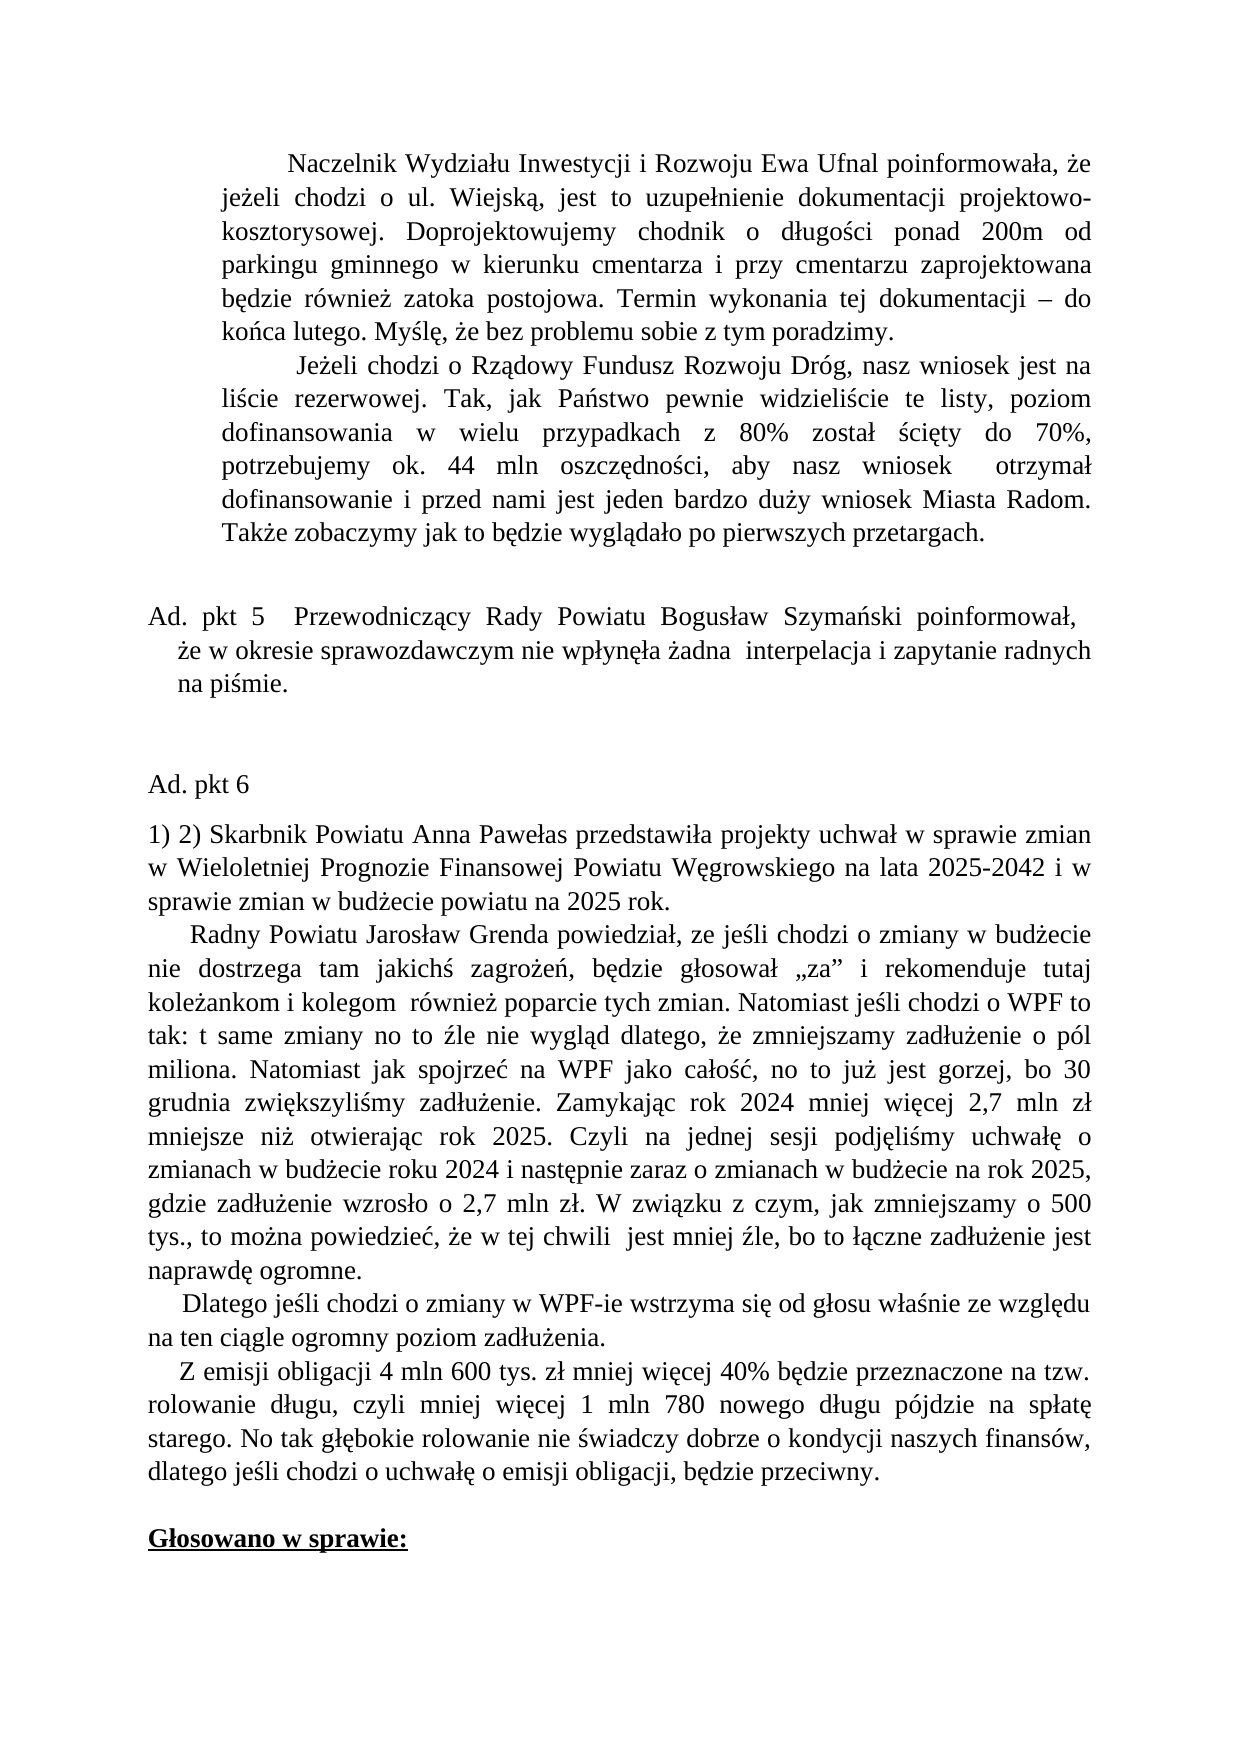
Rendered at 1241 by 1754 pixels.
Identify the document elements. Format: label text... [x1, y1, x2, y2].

text Głosowano w sprawie: [148, 1522, 1093, 1553]
text Z emisji obligacji 4 mln 600 tys. zł mniej więcej 40% będzie przeznaczone na tzw. rolowanie długu, czyli mniej więcej 1 mln 780 nowego długu pójdzie na spłatę starego. No tak głębokie rolowanie nie świadczy dobrze o kondycji naszych finansów, dlatego jeśli chodzi o uchwałę o emisji obligacji, będzie przeciwny. [148, 1355, 1093, 1486]
text Jeżeli chodzi o Rządowy Fundusz Rozwoju Dróg, nasz wniosek jest na liście rezerwowej. Tak, jak Państwo pewnie widzieliście te listy, poziom dofinansowania w wielu przypadkach z 80% został ścięty do 70%, potrzebujemy ok. 44 mln oszczędności, aby nasz wniosek otrzymał dofinansowanie i przed nami jest jeden bardzo duży wniosek Miasta Radom. Także zobaczymy jak to będzie wyglądało po pierwszych przetargach. [221, 349, 1093, 548]
text Ad. pkt 6 [148, 768, 1093, 799]
text Naczelnik Wydziału Inwestycji i Rozwoju Ewa Ufnal poinformowała, że jeżeli chodzi o ul. Wiejską, jest to uzupełnienie dokumentacji projektowo- kosztorysowej. Doprojektowujemy chodnik o długości ponad 200m od parkingu gminnego w kierunku cmentarza i przy cmentarzu zaprojektowana będzie również zatoka postojowa. Termin wykonania tej dokumentacji – do końca lutego. Myślę, że bez problemu sobie z tym poradzimy. [221, 148, 1093, 346]
text Ad. pkt 5 Przewodniczący Rady Powiatu Bogusław Szymański poinformował, że w okresie sprawozdawczym nie wpłynęła żadna interpelacja i zapytanie radnych na piśmie. [148, 600, 1093, 698]
text Radny Powiatu Jarosław Grenda powiedział, ze jeśli chodzi o zmiany w budżecie nie dostrzega tam jakichś zagrożeń, będzie głosował „za” i rekomenduje tutaj koleżankom i kolegom również poparcie tych zmian. Natomiast jeśli chodzi o WPF to tak: t same zmiany no to źle nie wygląd dlatego, że zmniejszamy zadłużenie o pól miliona. Natomiast jak spojrzeć na WPF jako całość, no to już jest gorzej, bo 30 grudnia zwiększyliśmy zadłużenie. Zamykając rok 2024 mniej więcej 2,7 mln zł mniejsze niż otwierając rok 2025. Czyli na jednej sesji podjęliśmy uchwałę o zmianach w budżecie roku 2024 i następnie zaraz o zmianach w budżecie na rok 2025, gdzie zadłużenie wzrosło o 2,7 mln zł. W związku z czym, jak zmniejszamy o 500 tys., to można powiedzieć, że w tej chwili jest mniej źle, bo to łączne zadłużenie jest naprawdę ogromne. [148, 919, 1093, 1285]
text Dlatego jeśli chodzi o zmiany w WPF-ie wstrzyma się od głosu właśnie ze względu na ten ciągle ogromny poziom zadłużenia. [148, 1288, 1093, 1352]
text 1) 2) Skarbnik Powiatu Anna Pawełas przedstawiła projekty uchwał w sprawie zmian w Wieloletniej Prognozie Finansowej Powiatu Węgrowskiego na lata 2025-2042 i w sprawie zmian w budżecie powiatu na 2025 rok. [148, 818, 1093, 916]
